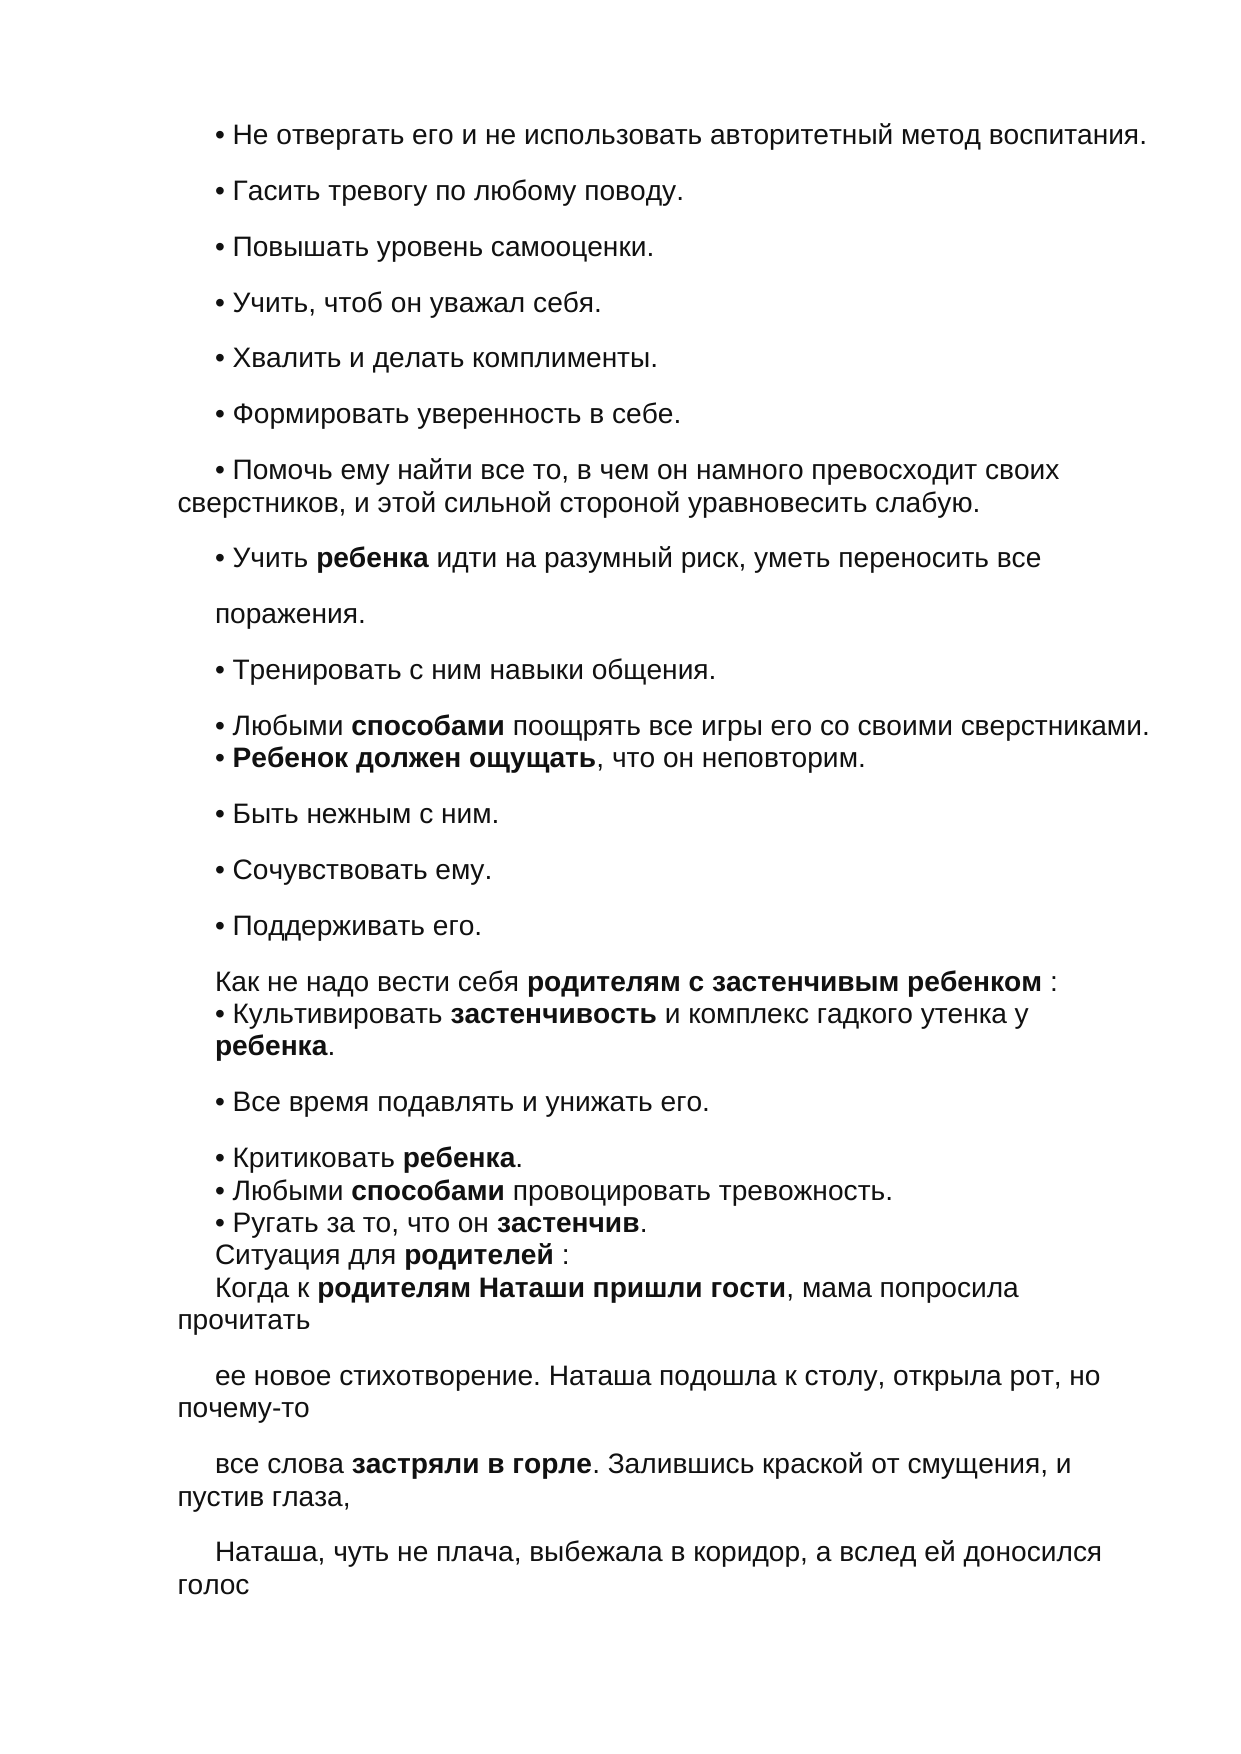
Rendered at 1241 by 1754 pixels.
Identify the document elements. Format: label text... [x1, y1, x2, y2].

text Когда к родителям Наташи пришли гости, мама попросила прочитать [177, 1271, 1152, 1335]
text • Критиковать ребенка. [177, 1141, 1152, 1173]
text • Формировать уверенность в себе. [177, 397, 1152, 430]
text • Учить, чтоб он уважал себя. [177, 286, 1152, 318]
text • Гасить тревогу по любому поводу. [177, 174, 1152, 206]
text • Быть нежным с ним. [177, 797, 1152, 829]
text Как не надо вести себя родителям с застенчивым ребенком : [177, 964, 1152, 997]
text • Ругать за то, что он застенчив. [177, 1206, 1152, 1238]
text • Ребенок должен ощущать, что он неповторим. [177, 741, 1152, 774]
text • Любыми способами поощрять все игры его со своими сверстниками. [177, 709, 1152, 741]
text Наташа, чуть не плача, выбежала в коридор, а вслед ей доносился голос [177, 1535, 1152, 1600]
text • Повышать уровень самооценки. [177, 230, 1152, 262]
text • Не отвергать его и не использовать авторитетный метод воспитания. [177, 118, 1152, 151]
text • Хвалить и делать комплименты. [177, 341, 1152, 374]
text • Тренировать с ним навыки общения. [177, 653, 1152, 685]
text • Любыми способами провоцировать тревожность. [177, 1173, 1152, 1206]
text • Все время подавлять и унижать его. [177, 1085, 1152, 1118]
text • Поддерживать его. [177, 909, 1152, 941]
text ее новое стихотворение. Наташа подошла к столу, открыла рот, но почему-то [177, 1359, 1152, 1424]
text Ситуация для родителей : [177, 1238, 1152, 1271]
text • Культивировать застенчивость и комплекс гадкого утенка у [177, 997, 1152, 1029]
text поражения. [177, 597, 1152, 629]
text все слова застряли в горле. Залившись краской от смущения, и пустив глаза, [177, 1447, 1152, 1512]
text • Сочувствовать ему. [177, 853, 1152, 885]
text • Учить ребенка идти на разумный риск, уметь переносить все [177, 541, 1152, 574]
text • Помочь ему найти все то, в чем он намного превосходит своих сверстников, и этой сильной стороной уравновесить слабую. [177, 453, 1152, 518]
text ребенка. [177, 1029, 1152, 1062]
